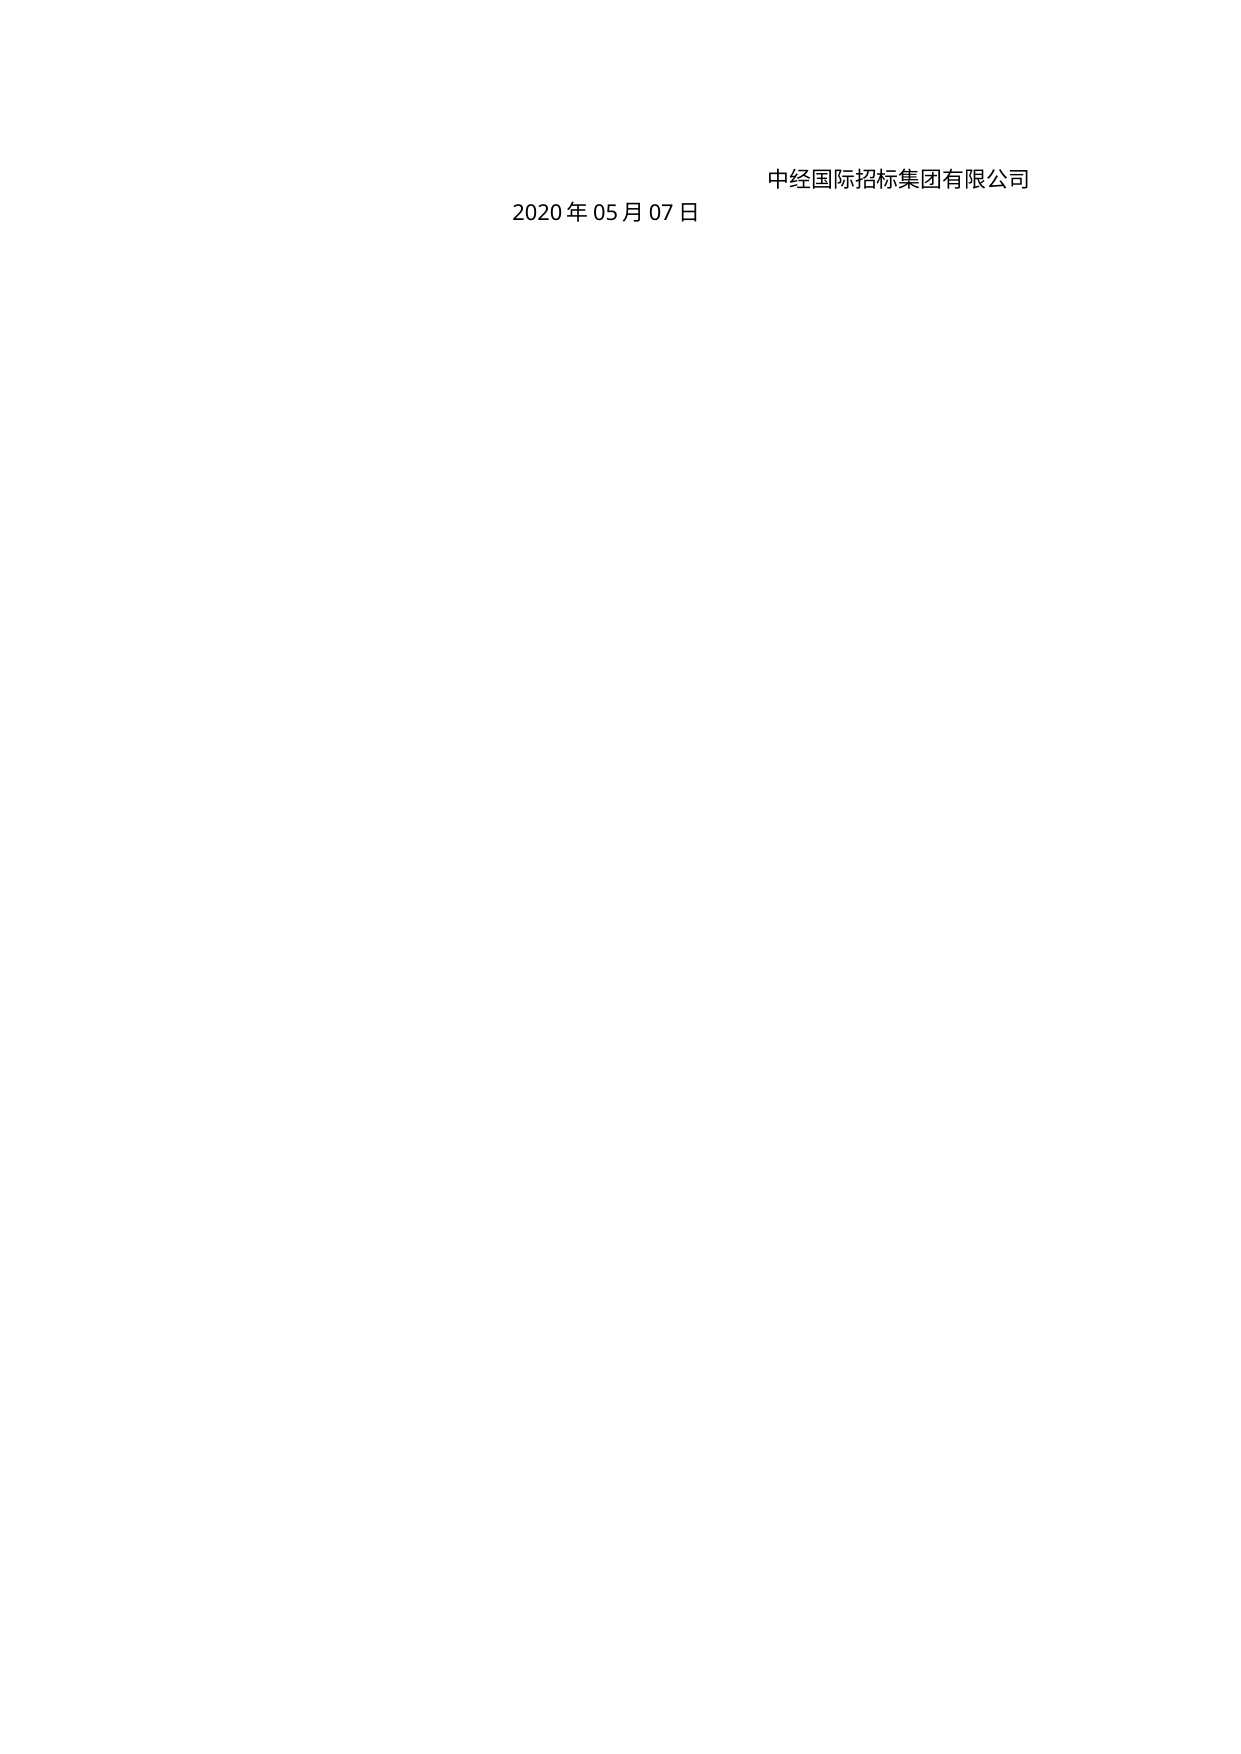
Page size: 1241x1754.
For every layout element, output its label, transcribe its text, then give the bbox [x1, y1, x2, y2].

text 中经国际招标集团有限公司 2020年05月07日 [187, 162, 1053, 227]
